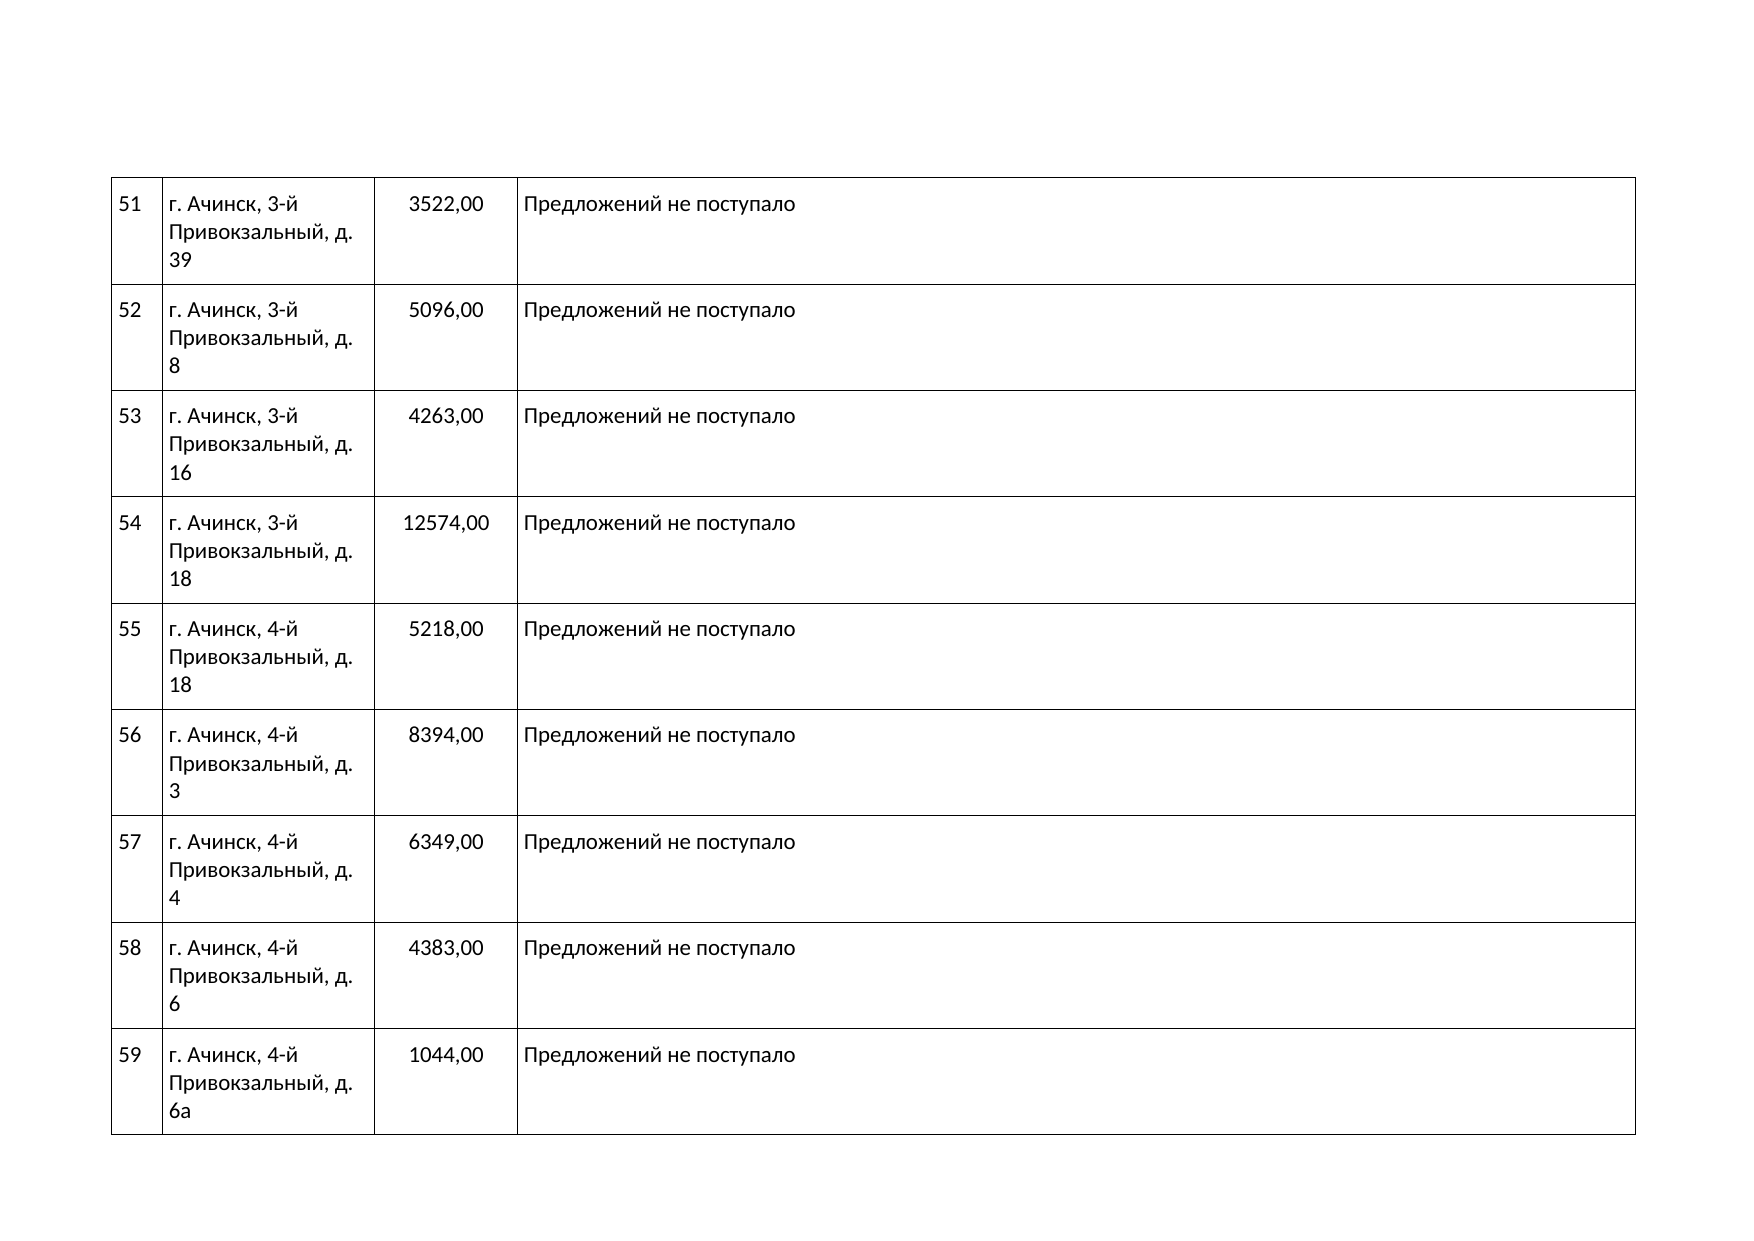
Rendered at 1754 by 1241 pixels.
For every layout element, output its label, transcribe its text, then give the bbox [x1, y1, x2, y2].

table_cell 59 [112, 1029, 162, 1134]
table_cell 5096,00 [375, 285, 517, 390]
table_cell г. Ачинск, 4-й Привокзальный, д. 6а [163, 1029, 374, 1134]
table_cell г. Ачинск, 3-й Привокзальный, д. 39 [163, 178, 374, 283]
table_cell 3522,00 [375, 178, 517, 283]
table_cell г. Ачинск, 4-й Привокзальный, д. 6 [163, 923, 374, 1028]
table_cell Предложений не поступало [518, 497, 1635, 603]
table_cell г. Ачинск, 3-й Привокзальный, д. 8 [163, 285, 374, 390]
table_cell Предложений не поступало [518, 816, 1635, 922]
table_cell Предложений не поступало [518, 710, 1635, 815]
table_cell г. Ачинск, 4-й Привокзальный, д. 4 [163, 816, 374, 922]
table_cell 5218,00 [375, 604, 517, 709]
table_cell 4263,00 [375, 391, 517, 496]
table_cell 58 [112, 923, 162, 1028]
table_cell 56 [112, 710, 162, 815]
table_cell 55 [112, 604, 162, 709]
table_cell 51 [112, 178, 162, 283]
table_cell Предложений не поступало [518, 391, 1635, 496]
table_cell 57 [112, 816, 162, 922]
table_cell 1044,00 [375, 1029, 517, 1134]
table_cell 4383,00 [375, 923, 517, 1028]
table_cell 53 [112, 391, 162, 496]
table_cell Предложений не поступало [518, 923, 1635, 1028]
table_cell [518, 1029, 1635, 1134]
table_cell 8394,00 [375, 710, 517, 815]
table_cell г. Ачинск, 4-й Привокзальный, д. 18 [163, 604, 374, 709]
table_cell 52 [112, 285, 162, 390]
table_cell 6349,00 [375, 816, 517, 922]
table_cell 12574,00 [375, 497, 517, 603]
table_cell г. Ачинск, 3-й Привокзальный, д. 18 [163, 497, 374, 603]
table_cell Предложений не поступало [518, 604, 1635, 709]
table_cell г. Ачинск, 3-й Привокзальный, д. 16 [163, 391, 374, 496]
table_cell г. Ачинск, 4-й Привокзальный, д. 3 [163, 710, 374, 815]
table_cell 54 [112, 497, 162, 603]
table_cell Предложений не поступало [518, 285, 1635, 390]
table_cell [518, 178, 1635, 283]
